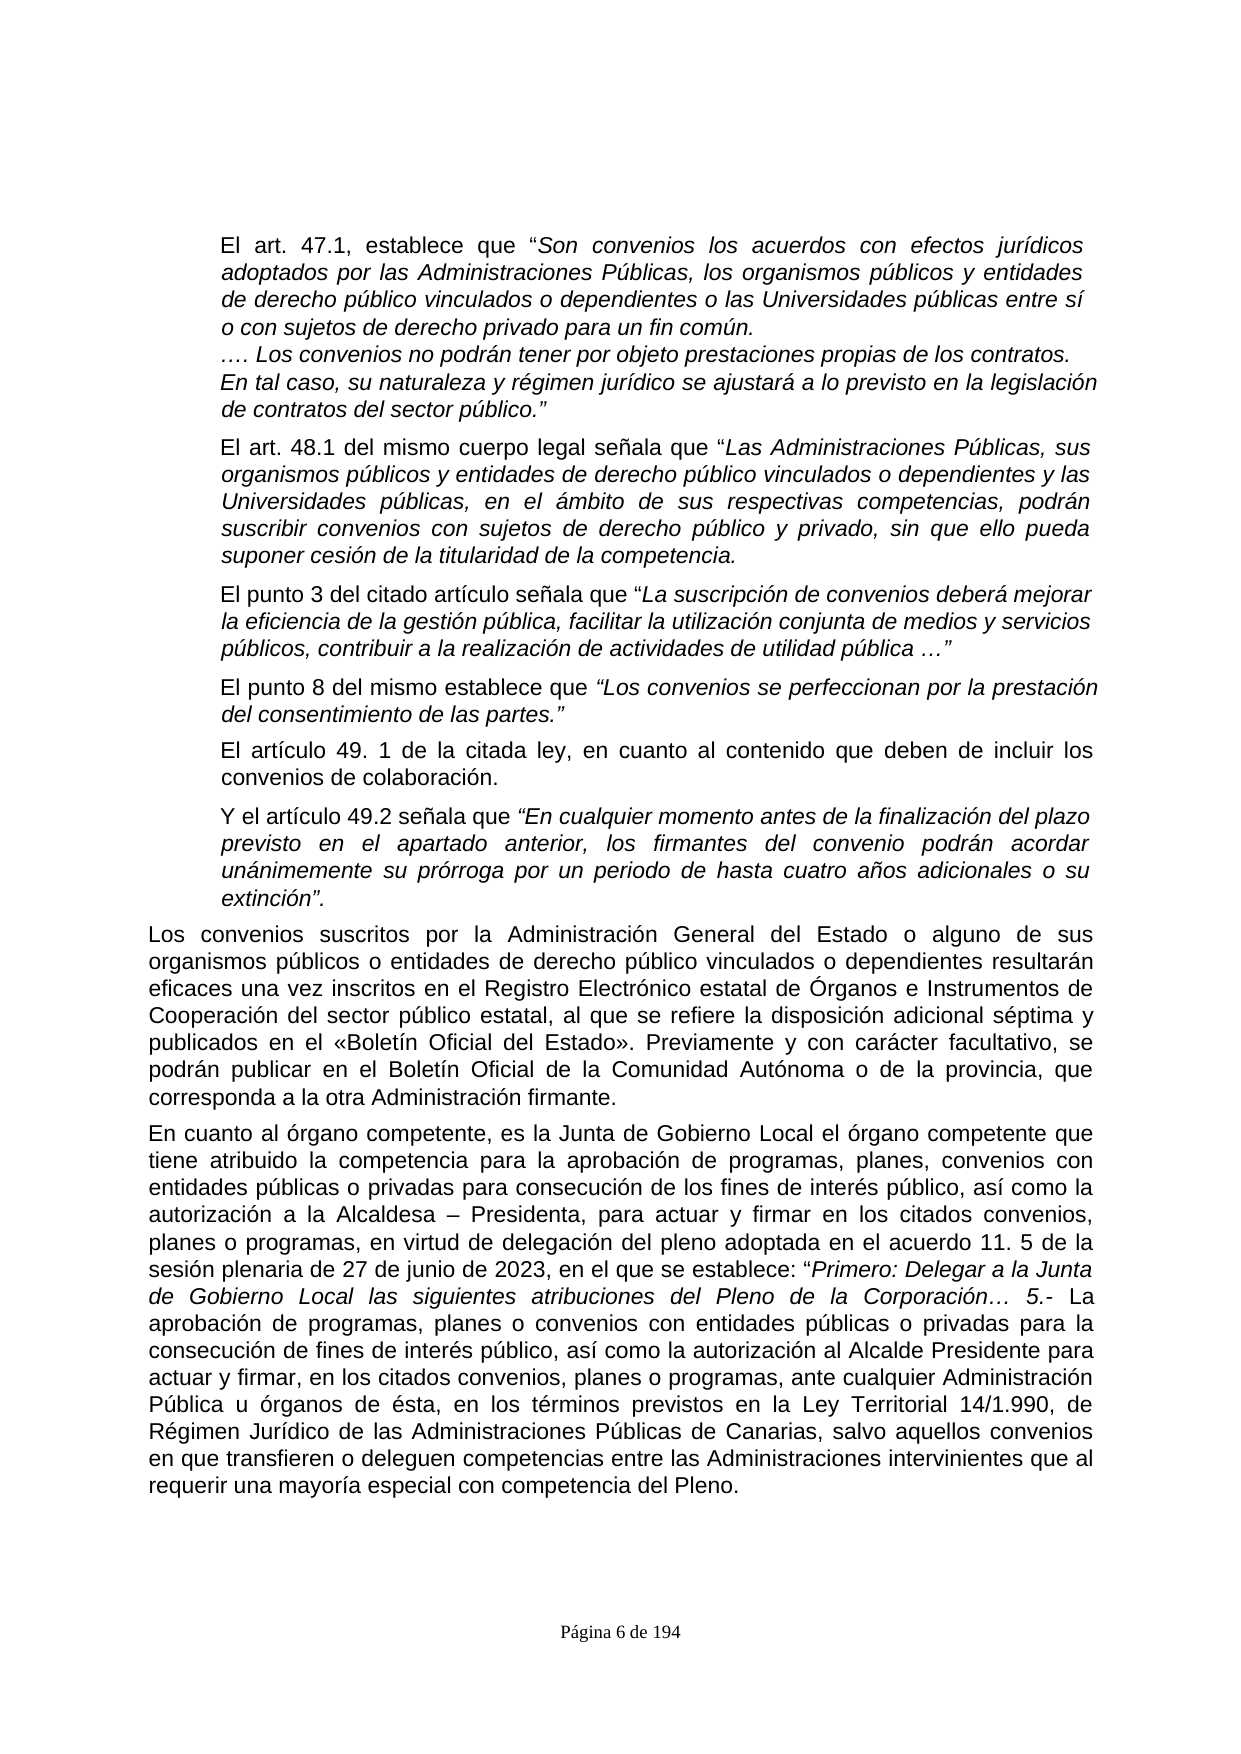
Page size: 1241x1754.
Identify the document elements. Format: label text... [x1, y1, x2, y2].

text En tal caso, su naturaleza y régimen jurídico se ajustará a lo previsto en la legislación de contratos del sector público.” [220, 369, 1101, 422]
text El punto 8 del mismo establece que “Los convenios se perfeccionan por la prestación del consentimiento de las partes.” [220, 673, 1101, 727]
text El art. 48.1 del mismo cuerpo legal señala que “Las Administraciones Públicas, sus organismos públicos y entidades de derecho público vinculados o dependientes y las Universidades públicas, en el ámbito de sus respectivas competencias, podrán suscribir convenios con sujetos de derecho público y privado, sin que ello pueda suponer cesión de la titularidad de la competencia. [220, 434, 1093, 568]
text El art. 47.1, establece que “Son convenios los acuerdos con efectos jurídicos adoptados por las Administraciones Públicas, los organismos públicos y entidades de derecho público vinculados o dependientes o las Universidades públicas entre sí o con sujetos de derecho privado para un fin común. [220, 232, 1086, 340]
text En cuanto al órgano competente, es la Junta de Gobierno Local el órgano competente que tiene atribuido la competencia para la aprobación de programas, planes, convenios con entidades públicas o privadas para consecución de los fines de interés público, así como la autorización a la Alcaldesa – Presidenta, para actuar y firmar en los citados convenios, planes o programas, en virtud de delegación del pleno adoptada en el acuerdo 11. 5 de la sesión plenaria de 27 de junio de 2023, en el que se establece: “Primero: Delegar a la Junta de Gobierno Local las siguientes atribuciones del Pleno de la Corporación… 5.- La aprobación de programas, planes o convenios con entidades públicas o privadas para la consecución de fines de interés público, así como la autorización al Alcalde Presidente para actuar y firmar, en los citados convenios, planes o programas, ante cualquier Administración Pública u órganos de ésta, en los términos previstos en la Ley Territorial 14/1.990, de Régimen Jurídico de las Administraciones Públicas de Canarias, salvo aquellos convenios en que transfieren o deleguen competencias entre las Administraciones intervinientes que al requerir una mayoría especial con competencia del Pleno. [148, 1120, 1094, 1498]
text Y el artículo 49.2 señala que “En cualquier momento antes de la finalización del plazo previsto en el apartado anterior, los firmantes del convenio podrán acordar unánimemente su prórroga por un periodo de hasta cuatro años adicionales o su extinción”. [220, 803, 1092, 911]
text El artículo 49. 1 de la citada ley, en cuanto al contenido que deben de incluir los convenios de colaboración. [220, 737, 1094, 790]
text Los convenios suscritos por la Administración General del Estado o alguno de sus organismos públicos o entidades de derecho público vinculados o dependientes resultarán eficaces una vez inscritos en el Registro Electrónico estatal de Órganos e Instrumentos de Cooperación del sector público estatal, al que se refiere la disposición adicional séptima y publicados en el «Boletín Oficial del Estado». Previamente y con carácter facultativo, se podrán publicar en el Boletín Oficial de la Comunidad Autónoma o de la provincia, que corresponda a la otra Administración firmante. [148, 921, 1094, 1110]
text …. Los convenios no podrán tener por objeto prestaciones propias de los contratos. [220, 341, 1101, 367]
text El punto 3 del citado artículo señala que “La suscripción de convenios deberá mejorar la eficiencia de la gestión pública, facilitar la utilización conjunta de medios y servicios públicos, contribuir a la realización de actividades de utilidad pública …” [220, 581, 1101, 661]
